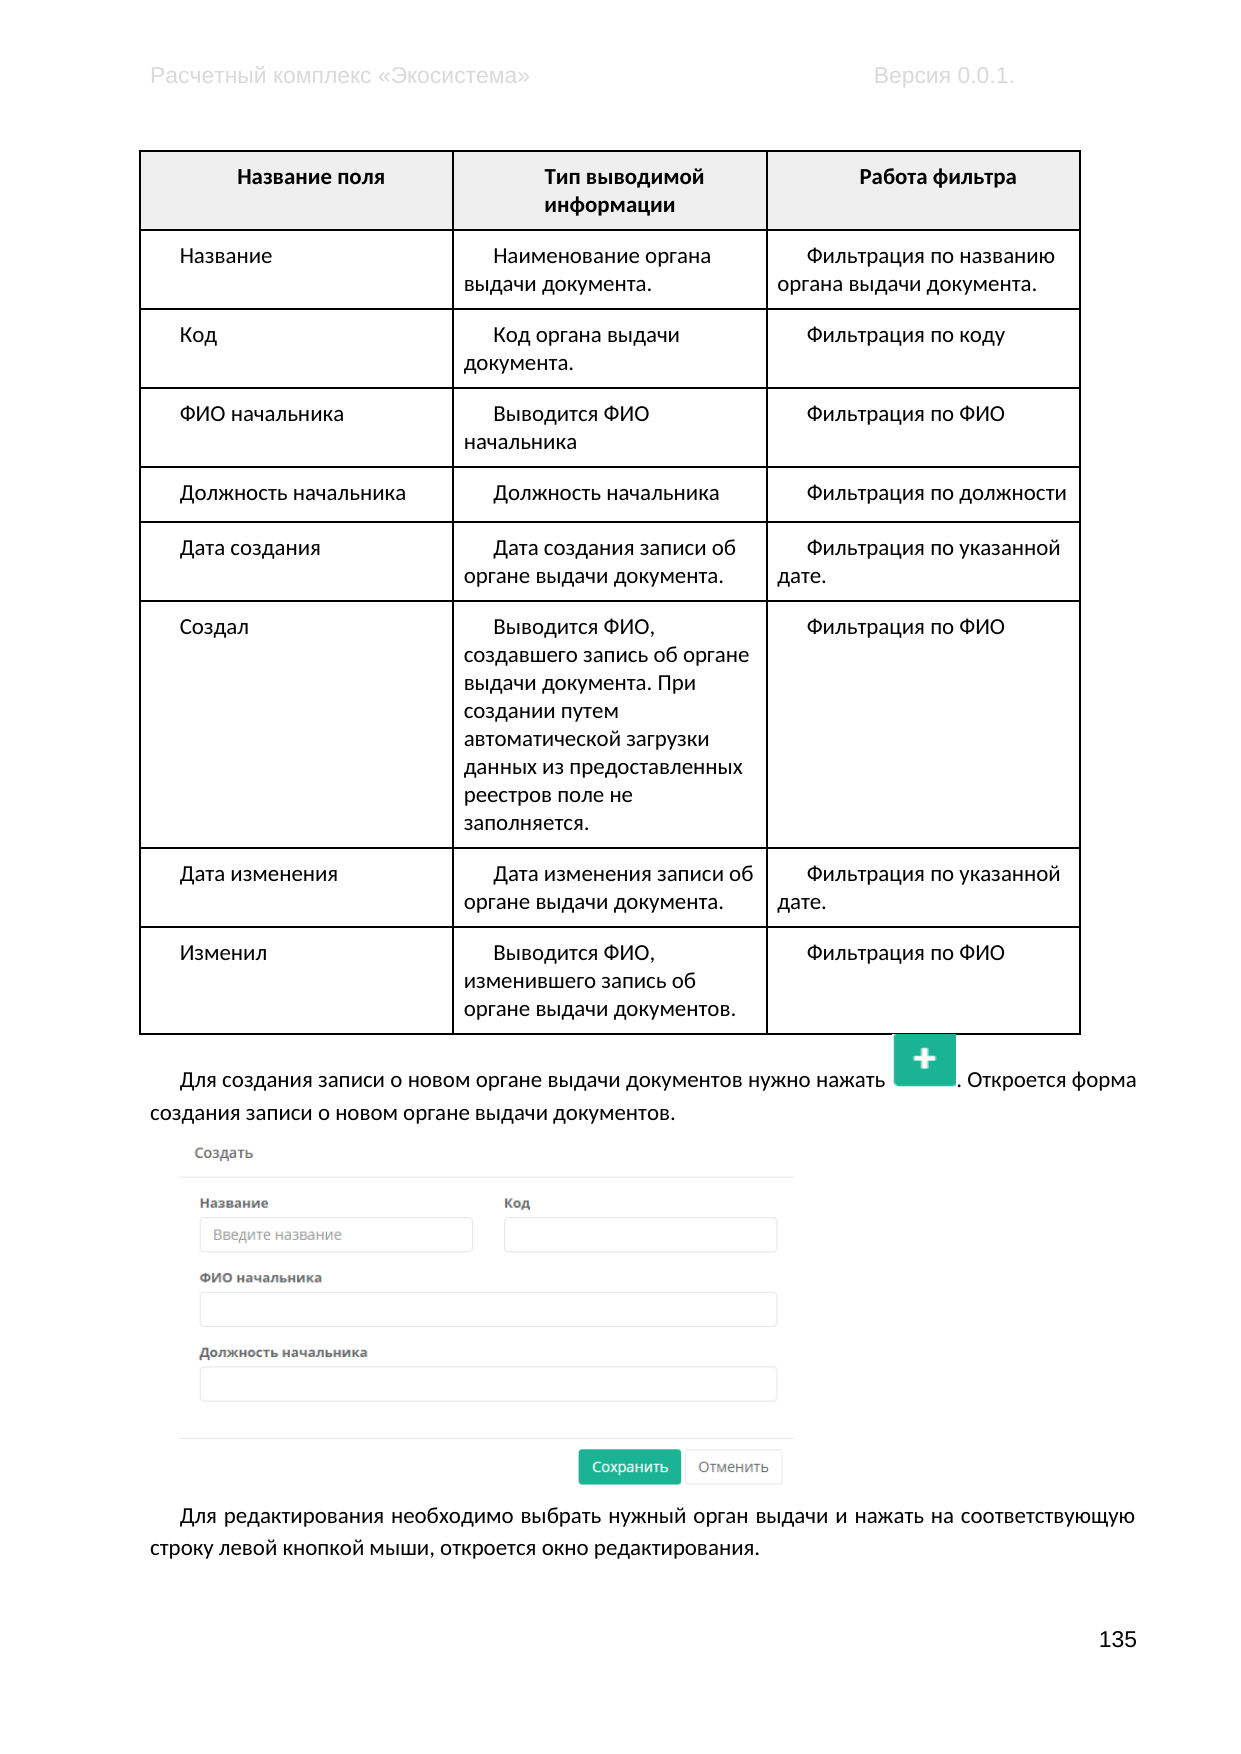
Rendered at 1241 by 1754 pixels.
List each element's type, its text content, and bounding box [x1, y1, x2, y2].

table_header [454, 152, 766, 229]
picture [891, 1034, 956, 1088]
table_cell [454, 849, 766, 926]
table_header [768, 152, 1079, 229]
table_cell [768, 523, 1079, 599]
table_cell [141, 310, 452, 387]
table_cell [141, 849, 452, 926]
picture [179, 1130, 794, 1497]
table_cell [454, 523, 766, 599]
text Для создания записи о новом органе выдачи документов нужно нажать . Откроется форма создания записи о новом органе выдачи документов. [150, 1035, 1137, 1126]
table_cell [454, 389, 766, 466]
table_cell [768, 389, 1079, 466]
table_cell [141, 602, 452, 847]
text Для редактирования необходимо выбрать нужный орган выдачи и нажать на соответствующую строку левой кнопкой мыши, откроется окно редактирования. [150, 1501, 1137, 1561]
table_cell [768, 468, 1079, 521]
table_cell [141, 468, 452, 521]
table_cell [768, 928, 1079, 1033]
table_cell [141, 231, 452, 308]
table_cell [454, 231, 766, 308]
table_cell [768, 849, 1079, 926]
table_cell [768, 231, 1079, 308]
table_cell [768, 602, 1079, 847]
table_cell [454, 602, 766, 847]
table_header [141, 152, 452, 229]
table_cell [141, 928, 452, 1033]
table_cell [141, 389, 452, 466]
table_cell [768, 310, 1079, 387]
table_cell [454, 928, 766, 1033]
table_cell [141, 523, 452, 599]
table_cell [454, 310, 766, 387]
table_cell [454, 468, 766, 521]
